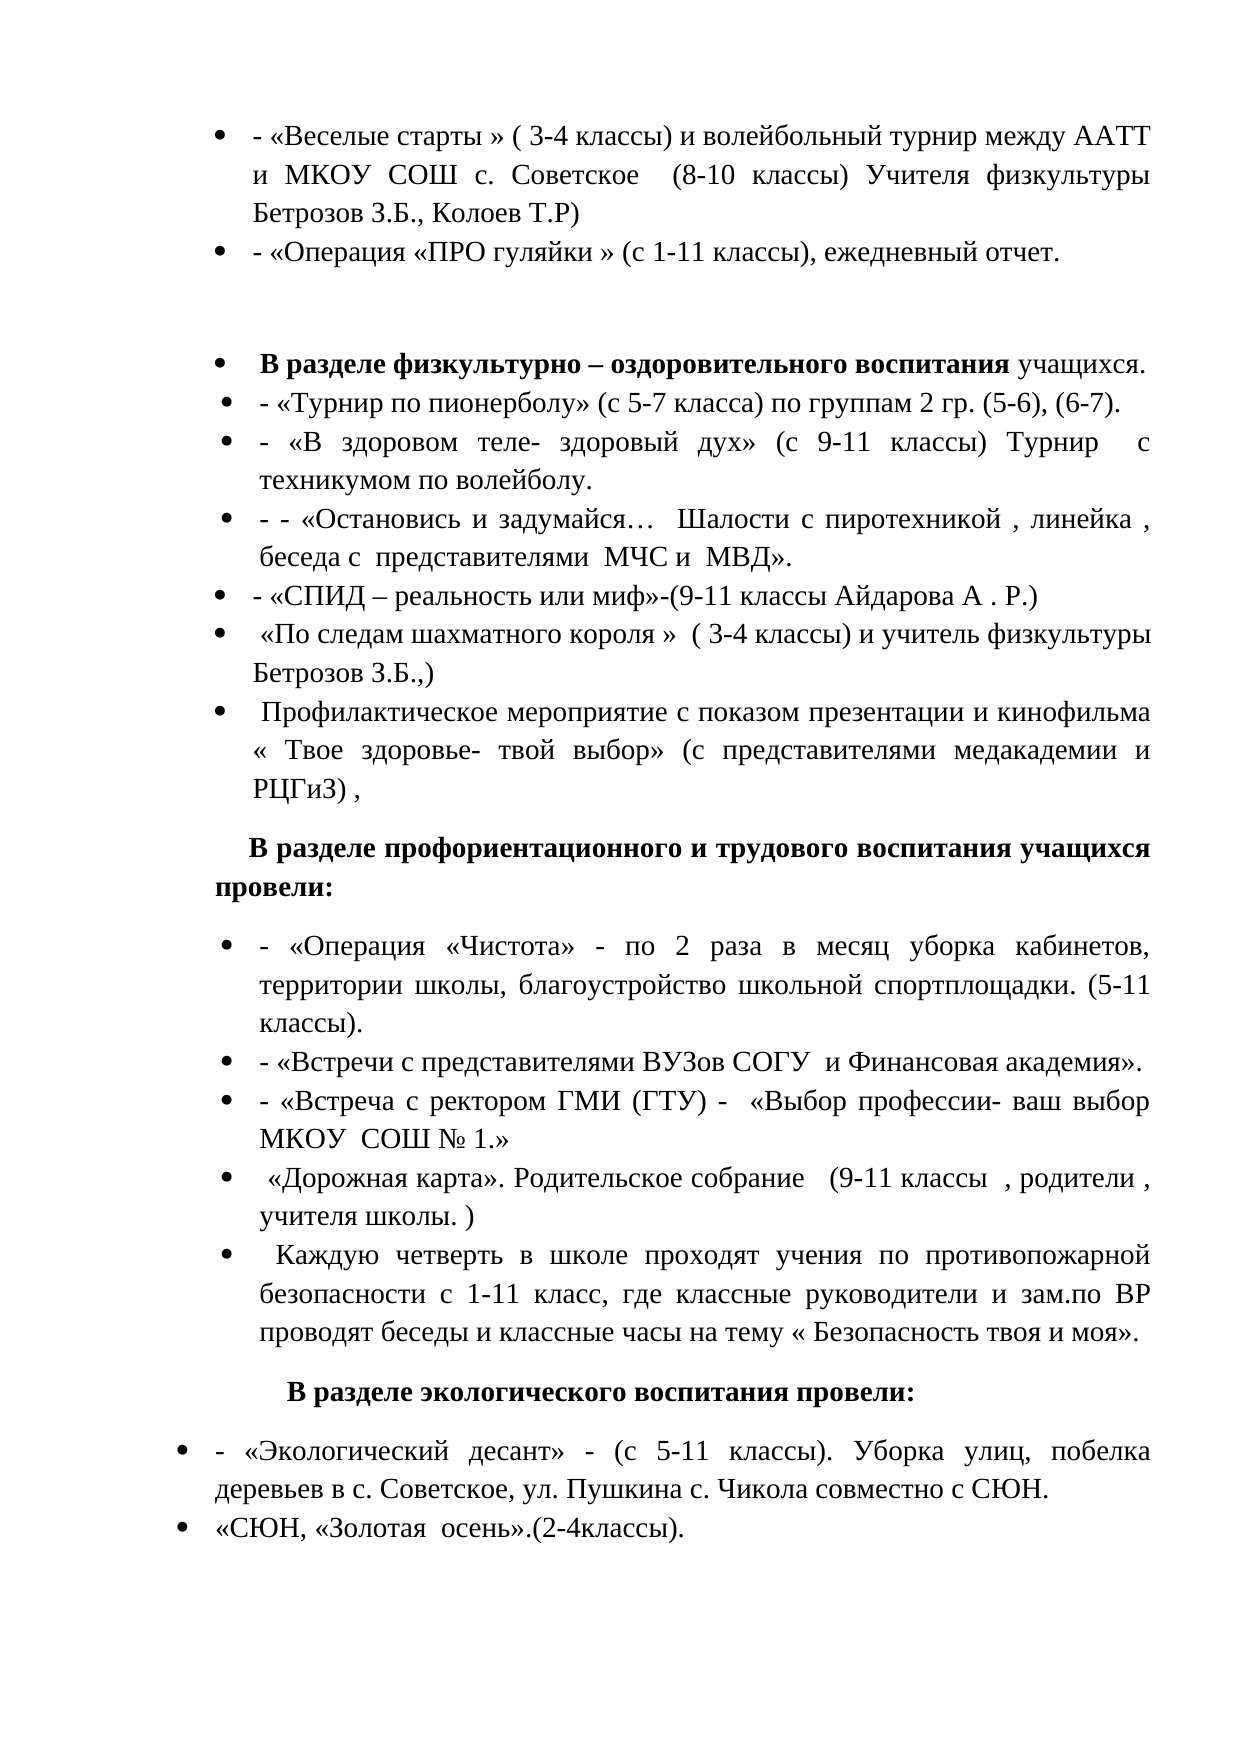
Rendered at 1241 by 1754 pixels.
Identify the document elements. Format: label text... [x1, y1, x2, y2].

list - «Операция «Чистота» - по 2 раза в месяц уборка кабинетов, территории школы, благоустройство школьной спортплощадки. (5-11 классы). [222, 928, 1152, 1039]
list Профилактическое мероприятие с показом презентации и кинофильма « Твое здоровье- твой выбор» (с представителями медакадемии и РЦГиЗ) , [215, 694, 1152, 804]
list - «Встречи с представителями ВУЗов СОГУ и Финансовая академия». [222, 1044, 1152, 1078]
list - «Встреча с ректором ГМИ (ГТУ) - «Выбор профессии- ваш выбор МКОУ СОШ № 1.» [222, 1083, 1152, 1155]
list - «В здоровом теле- здоровый дух» (с 9-11 классы) Турнир с техникумом по волейболу. [222, 424, 1152, 496]
list - «Операция «ПРО гуляйки » (с 1-11 классы), ежедневный отчет. [215, 234, 1152, 267]
text В разделе экологического воспитания провели: [177, 1374, 1152, 1407]
list - «СПИД – реальность или миф»-(9-11 классы Айдарова А . Р.) [215, 578, 1152, 612]
list Каждую четверть в школе проходят учения по противопожарной безопасности с 1-11 класс, где классные руководители и зам.по ВР проводят беседы и классные часы на тему « Безопасность твоя и моя». [222, 1237, 1152, 1348]
list - «Веселые старты » ( 3-4 классы) и волейбольный турнир между ААТТ и МКОУ СОШ с. Советское (8-10 классы) Учителя физкультуры Бетрозов З.Б., Колоев Т.Р) [215, 118, 1152, 229]
list «СЮН, «Золотая осень».(2-4классы). [177, 1510, 1152, 1544]
list - «Экологический десант» - (с 5-11 классы). Уборка улиц, побелка деревьев в с. Советское, ул. Пушкина с. Чикола совместно с СЮН. [177, 1433, 1152, 1505]
list В разделе физкультурно – оздоровительного воспитания учащихся. [215, 346, 1152, 380]
list - - «Остановись и задумайся… Шалости с пиротехникой , линейка , беседа с представителями МЧС и МВД». [222, 501, 1152, 573]
list «Дорожная карта». Родительское собрание (9-11 классы , родители , учителя школы. ) [222, 1160, 1152, 1232]
list «По следам шахматного короля » ( 3-4 классы) и учитель физкультуры Бетрозов З.Б.,) [215, 617, 1152, 689]
text В разделе профориентационного и трудового воспитания учащихся провели: [215, 830, 1152, 902]
list - «Турнир по пионерболу» (с 5-7 класса) по группам 2 гр. (5-6), (6-7). [222, 385, 1152, 419]
